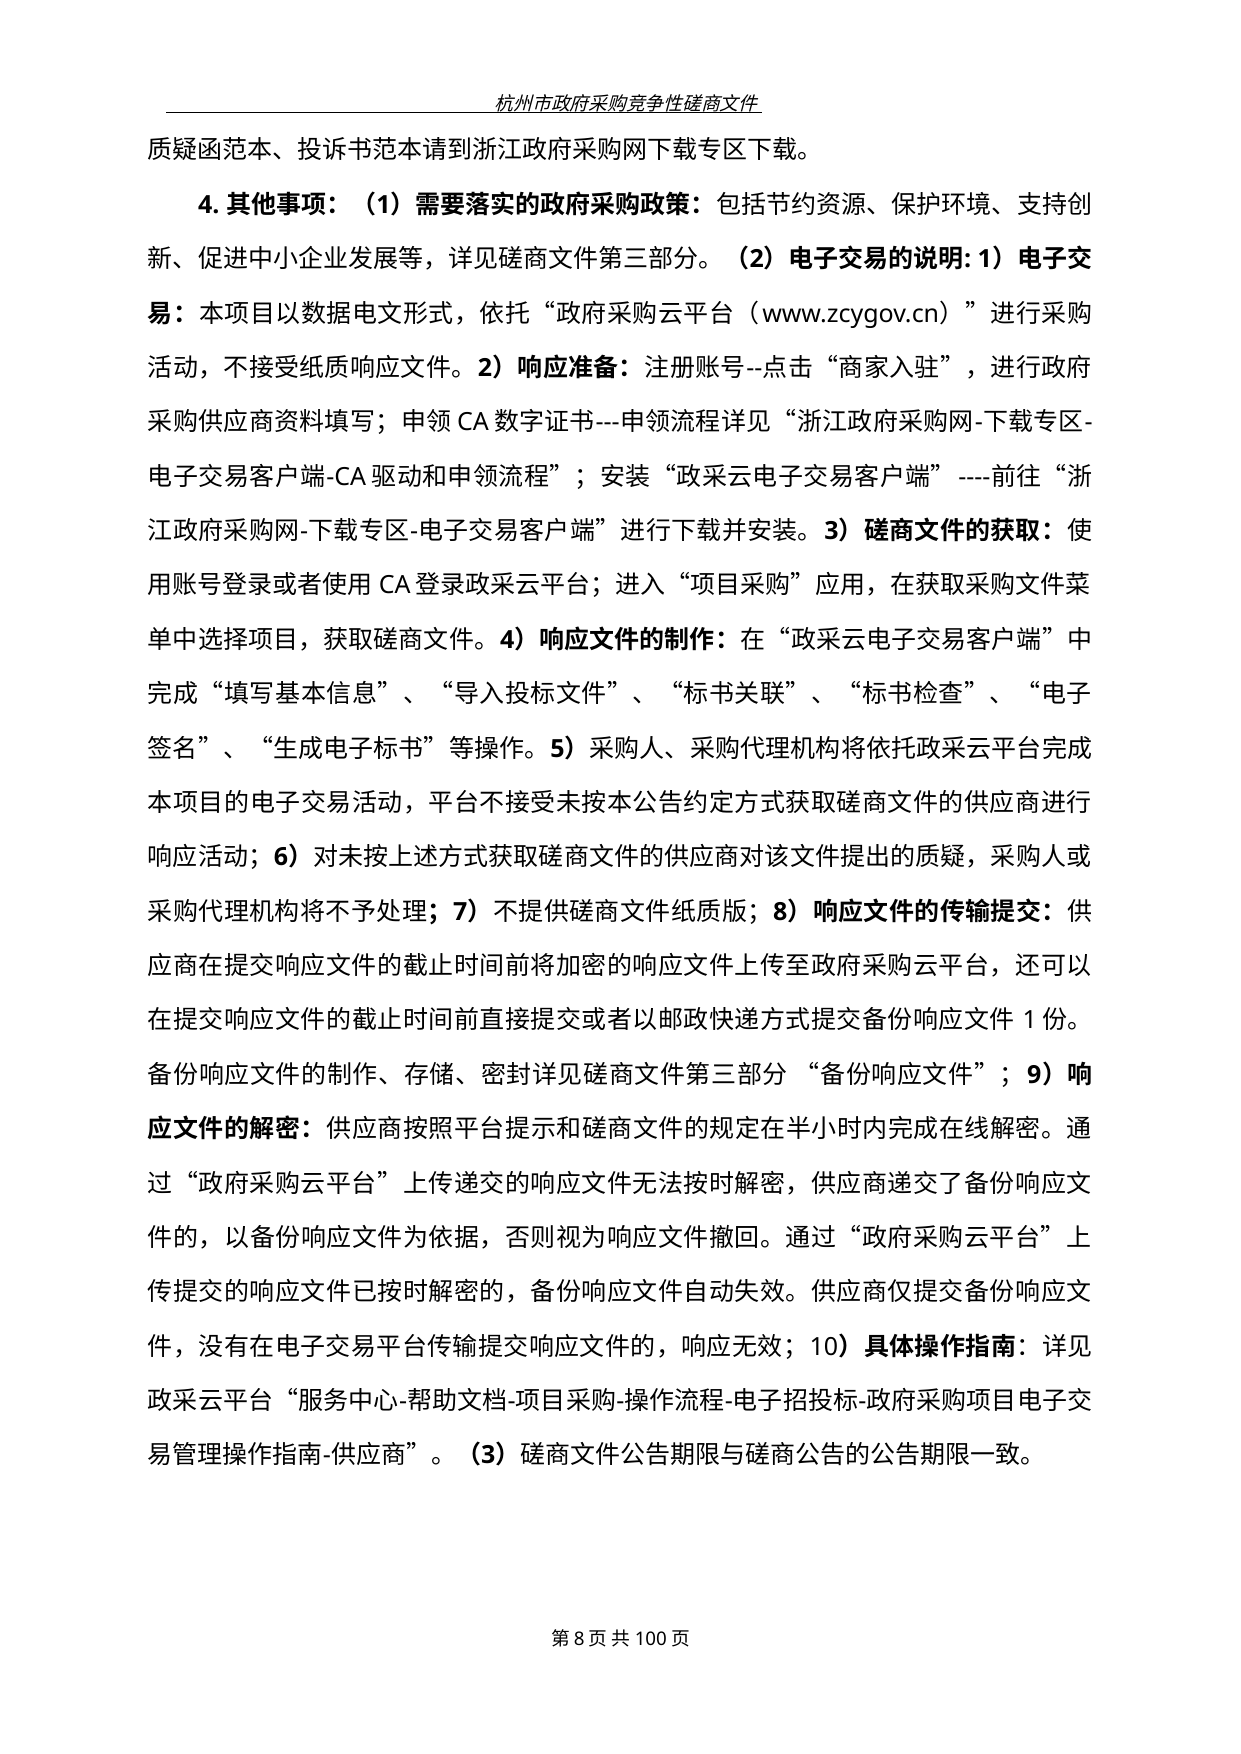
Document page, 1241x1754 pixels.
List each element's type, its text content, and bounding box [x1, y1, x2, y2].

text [148, 130, 1092, 166]
text 4. 其他事项：（1）需要落实的政府采购政策：包括节约资源、保护环境、支持创新、促进中小企业发展等，详见磋商文件第三部分。（2）电子交易的说明: 1）电子交易：本项目以数据电文形式，依托“政府采购云平台（www.zcygov.cn）”进行采购活动，不接受纸质响应文件。2）响应准备：注册账号--点击“商家入驻”，进行政府采购供应商资料填写；申领CA数字证书---申领流程详见“浙江政府采购网-下载专区-电子交易客户端-CA驱动和申领流程”；安装“政采云电子交易客户端”----前往“浙江政府采购网-下载专区-电子交易客户端”进行下载并安装。3）磋商文件的获取：使用账号登录或者使用CA登录政采云平台；进入“项目采购”应用，在获取采购文件菜单中选择项目，获取磋商文件。4）响应文件的制作：在“政采云电子交易客户端”中完成“填写基本信息”、“导入投标文件”、“标书关联”、“标书检查”、“电子签名”、“生成电子标书”等操作。5）采购人、采购代理机构将依托政采云平台完成本项目的电子交易活动，平台不接受未按本公告约定方式获取磋商文件的供应商进行响应活动；6）对未按上述方式获取磋商文件的供应商对该文件提出的质疑，采购人或采购代理机构将不予处理；7）不提供磋商文件纸质版；8）响应文件的传输提交：供应商在提交响应文件的截止时间前将加密的响应文件上传至政府采购云平台，还可以在提交响应文件的截止时间前直接提交或者以邮政快递方式提交备份响应文件1份。备份响应文件的制作、存储、密封详见磋商文件第三部分 “备份响应文件”；9）响应文件的解密：供应商按照平台提示和磋商文件的规定在半小时内完成在线解密。通过“政府采购云平台”上传递交的响应文件无法按时解密，供应商递交了备份响应文件的，以备份响应文件为依据，否则视为响应文件撤回。通过“政府采购云平台”上传提交的响应文件已按时解密的，备份响应文件自动失效。供应商仅提交备份响应文件，没有在电子交易平台传输提交响应文件的，响应无效；10）具体操作指南：详见政采云平台“服务中心-帮助文档-项目采购-操作流程-电子招投标-政府采购项目电子交易管理操作指南-供应商”。（3）磋商文件公告期限与磋商公告的公告期限一致。 [148, 184, 1092, 1471]
